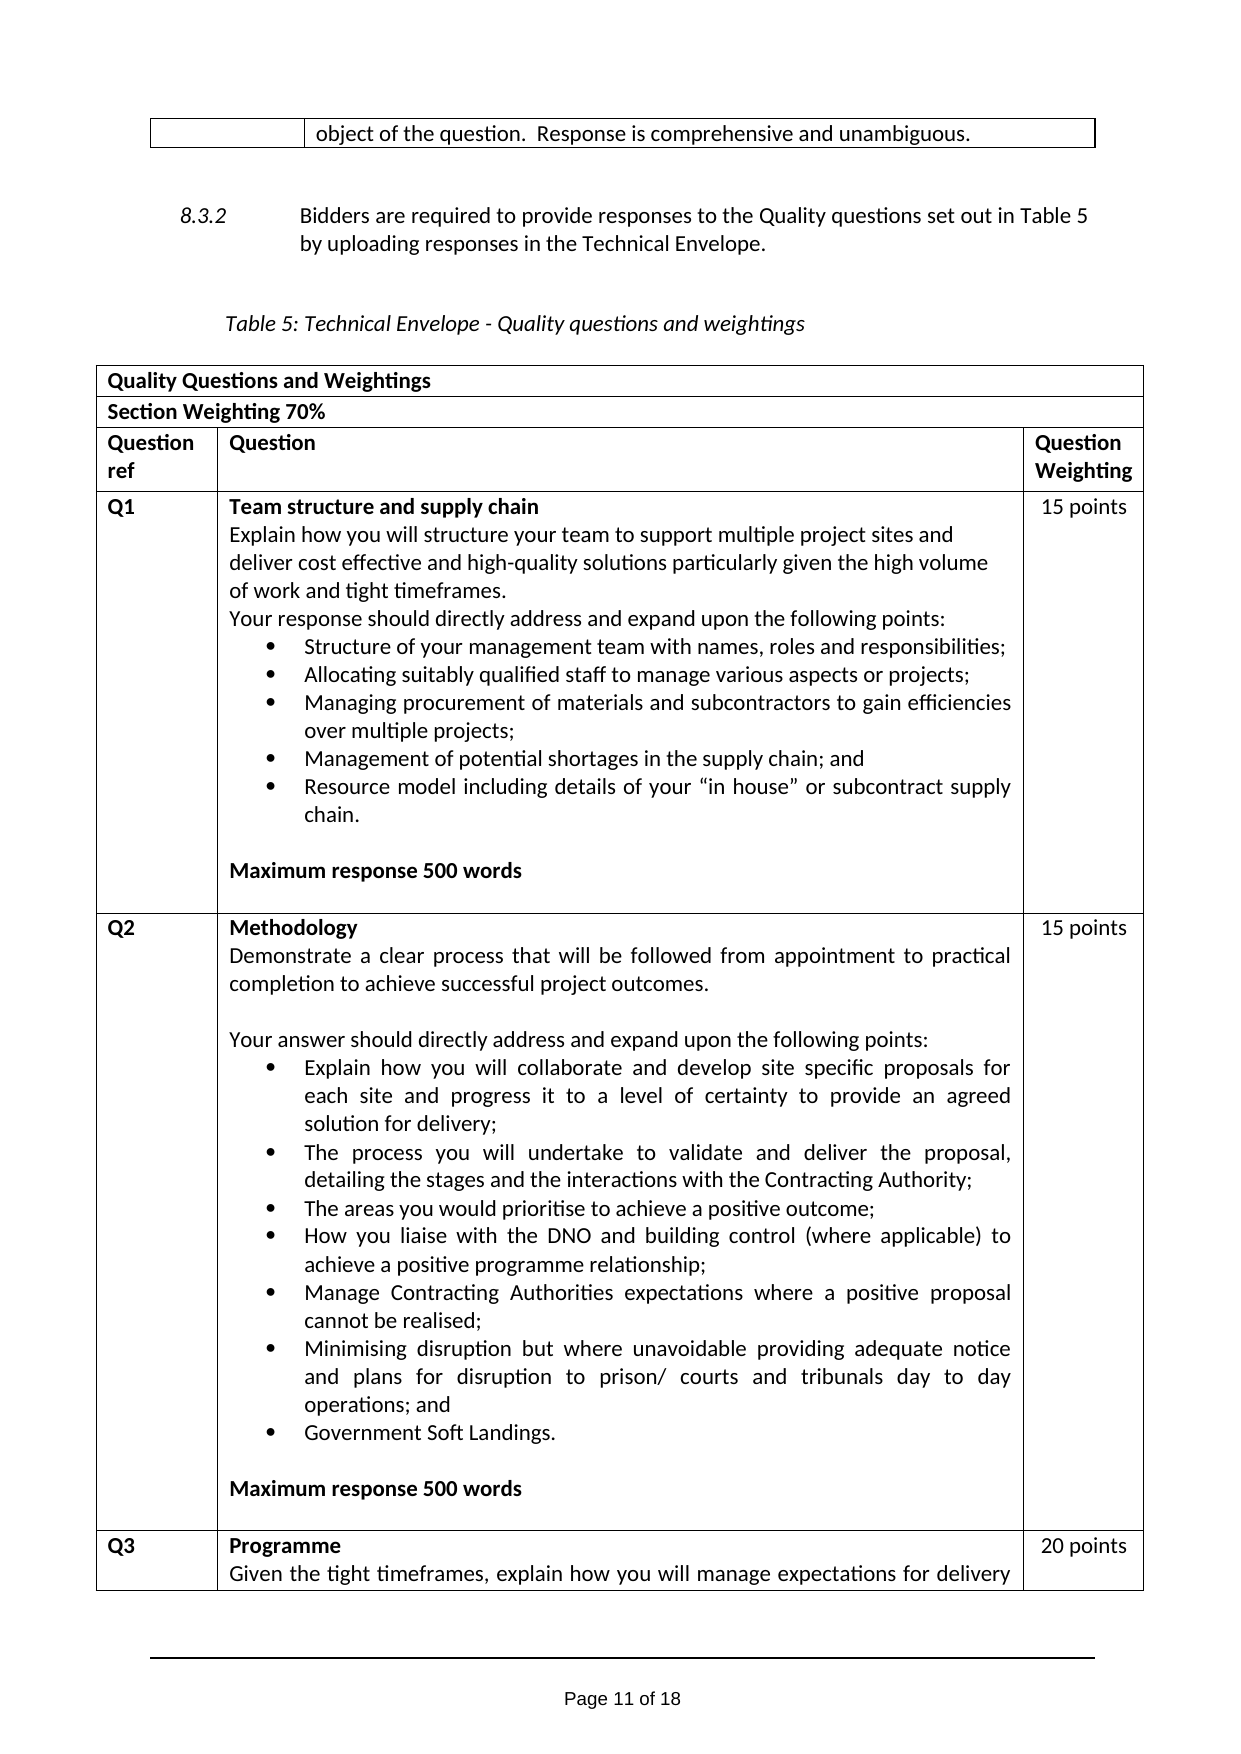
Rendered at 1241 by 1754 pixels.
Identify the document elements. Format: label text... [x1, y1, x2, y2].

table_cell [305, 119, 1094, 147]
table_cell 10 [151, 119, 304, 147]
table_cell Section Weighting 70% [97, 397, 1143, 427]
table_cell Question [218, 428, 1023, 491]
table_cell Methodology Demonstrate a clear process that will be followed from appointment to practical completion to achieve successful project outcomes. Your answer should directly address and expand upon the following points: Explain how you will collaborate and develop site specific proposals for each site and progress it to a level of certainty to provide an agreed solution for delivery; The process you will undertake to validate and deliver the proposal, detailing the stages and the interactions with the Contracting Authority; The areas you would prioritise to achieve a positive outcome; How you liaise with the DNO and building control (where applicable) to achieve a positive programme relationship; Manage Contracting Authorities expectations where a positive proposal cannot be realised; Minimising disruption but where unavoidable providing adequate notice and plans for disruption to prison/ courts and tribunals day to day operations; and Government Soft Landings. Maximum response 500 words [218, 914, 1023, 1530]
table_cell 20 points [1024, 1531, 1143, 1590]
table_cell Q1 [97, 492, 217, 912]
table_header Quality Questions and Weightings [97, 366, 1143, 396]
table_cell Team structure and supply chain Explain how you will structure your team to support multiple project sites and deliver cost effective and high-quality solutions particularly given the high volume of work and tight timeframes. Your response should directly address and expand upon the following points: Structure of your management team with names, roles and responsibilities; Allocating suitably qualified staff to manage various aspects or projects; Managing procurement of materials and subcontractors to gain efficiencies over multiple projects; Management of potential shortages in the supply chain; and Resource model including details of your “in house” or subcontract supply chain. Maximum response 500 words [218, 492, 1023, 912]
table_cell 15 points [1024, 914, 1143, 1530]
table_cell Q2 [97, 914, 217, 1530]
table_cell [218, 1531, 1023, 1590]
table_cell Q3 [97, 1531, 217, 1590]
text Table 5: Technical Envelope - Quality questions and weightings [150, 309, 1090, 337]
subtitle 8.3.2 Bidders are required to provide responses to the Quality questions set out in Table 5 by uploading responses in the Technical Envelope. [179, 201, 1090, 257]
table_cell Question Weighting [1024, 428, 1143, 491]
table_cell Question ref [97, 428, 217, 491]
table_cell 15 points [1024, 492, 1143, 912]
